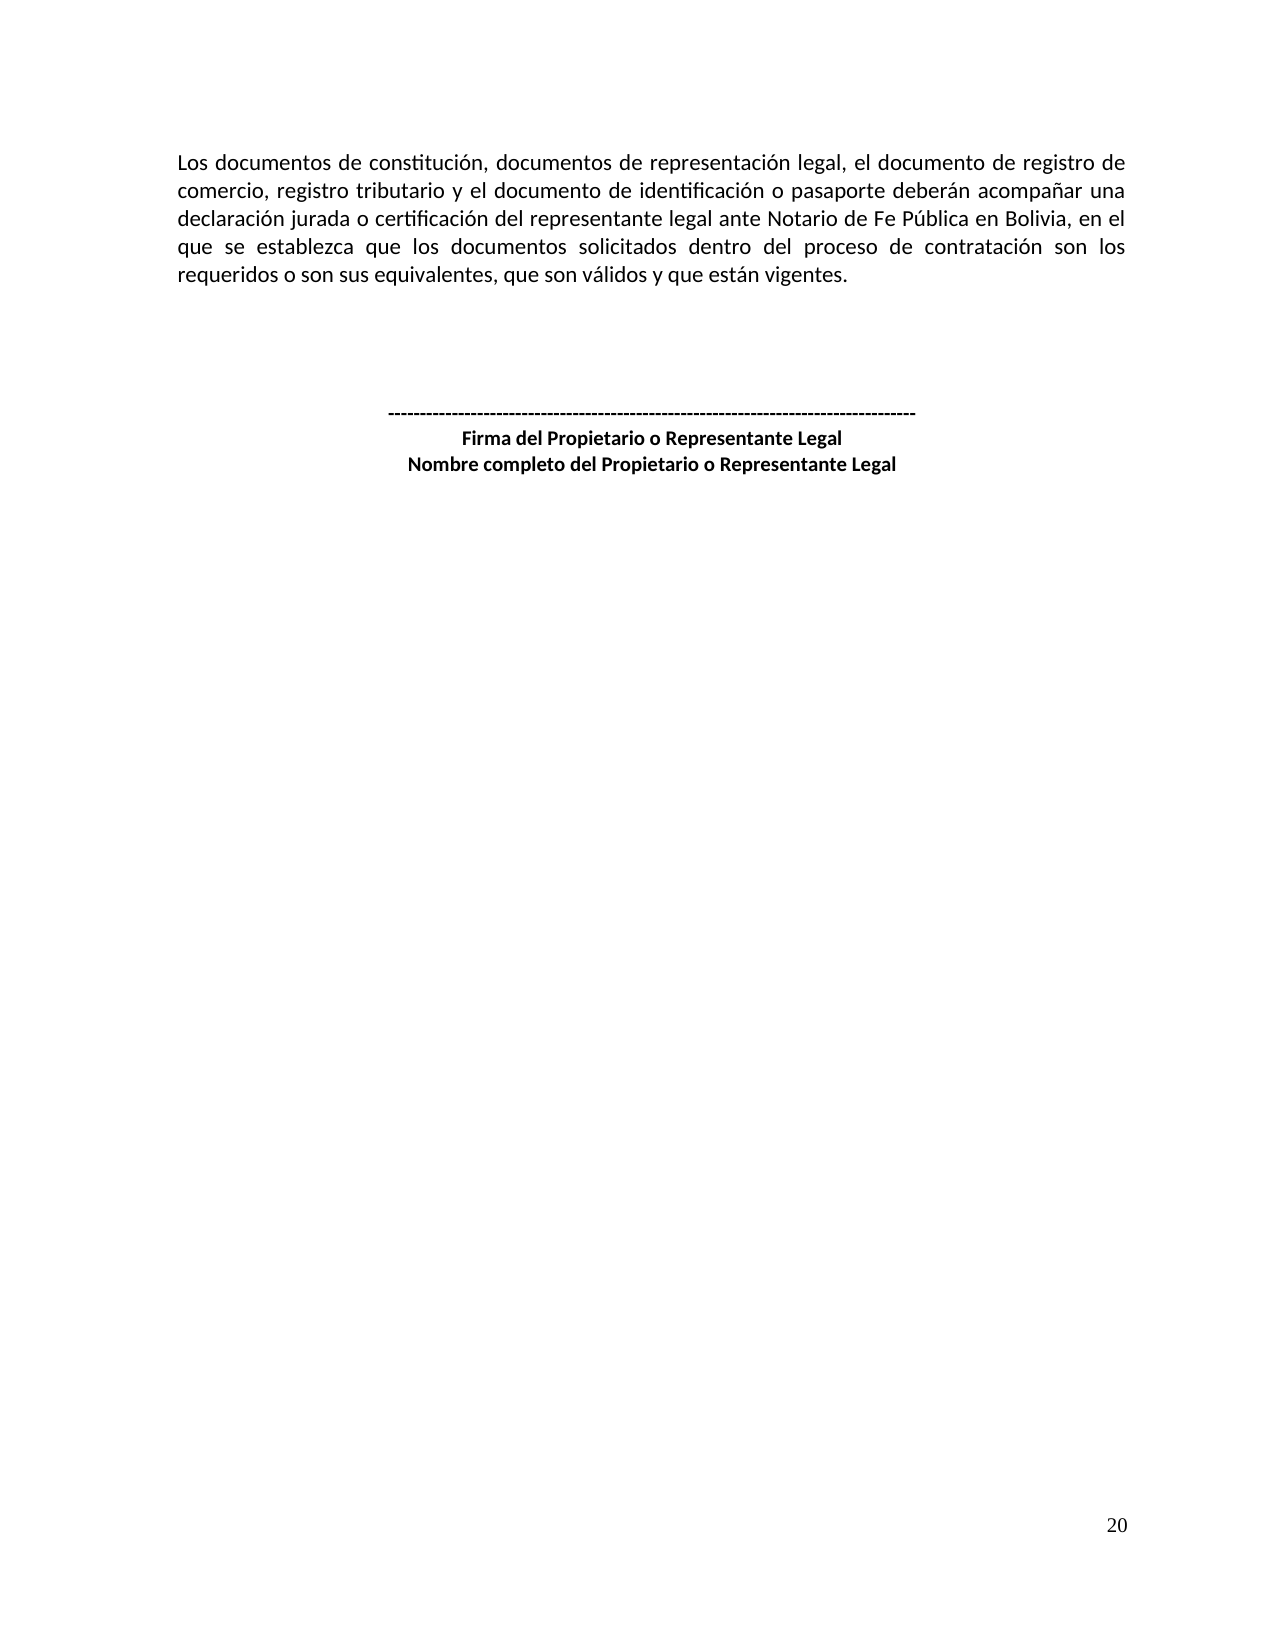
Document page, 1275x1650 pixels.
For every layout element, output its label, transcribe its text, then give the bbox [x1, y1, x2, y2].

text Firma del Propietario o Representante Legal [177, 425, 1127, 451]
text ----------------------------------------------------------------------------------- [177, 400, 1127, 425]
text Nombre completo del Propietario o Representante Legal [177, 451, 1127, 476]
text Los documentos de constitución, documentos de representación legal, el documento de registro de comercio, registro tributario y el documento de identificación o pasaporte deberán acompañar una declaración jurada o certificación del representante legal ante Notario de Fe Pública en Bolivia, en el que se establezca que los documentos solicitados dentro del proceso de contratación son los requeridos o son sus equivalentes, que son válidos y que están vigentes. [177, 148, 1127, 288]
